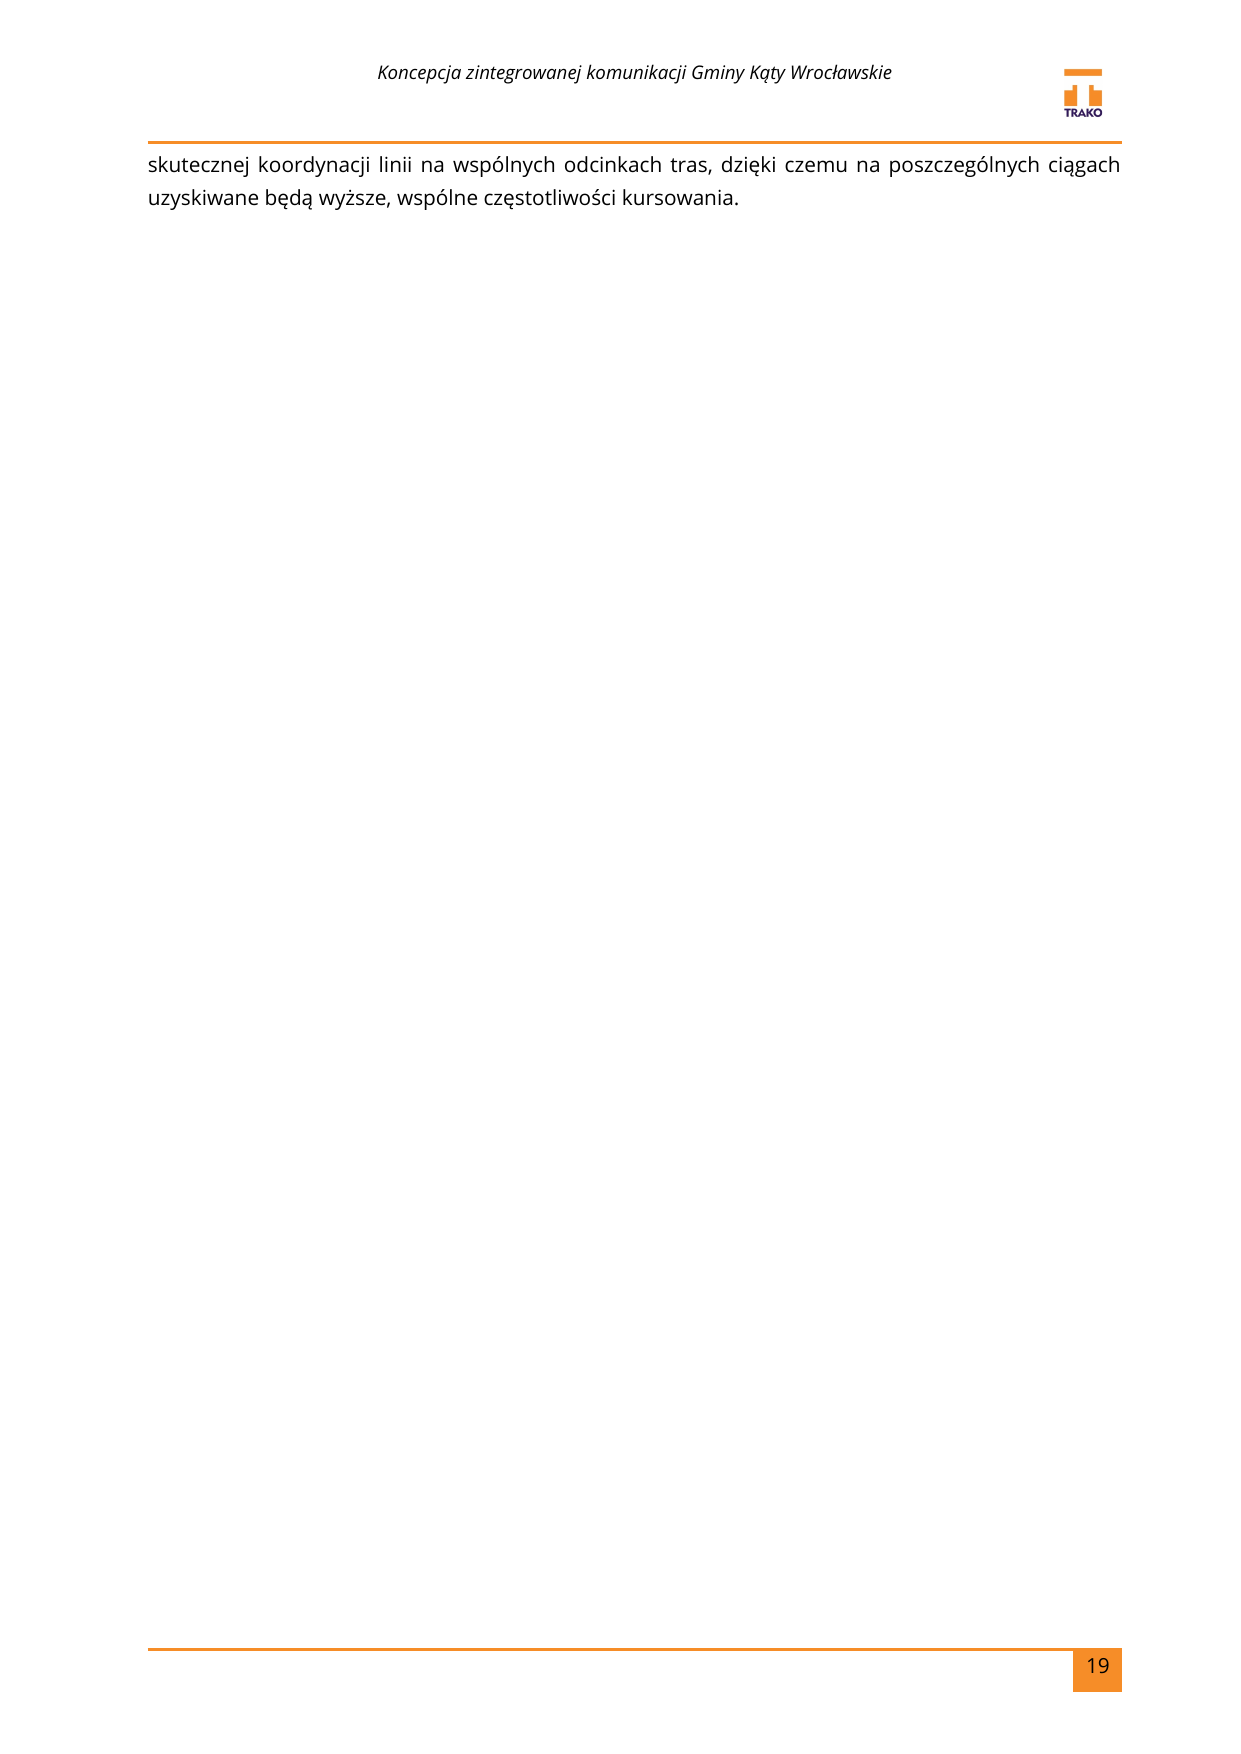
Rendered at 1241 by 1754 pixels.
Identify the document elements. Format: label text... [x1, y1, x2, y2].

picture [1063, 68, 1103, 118]
